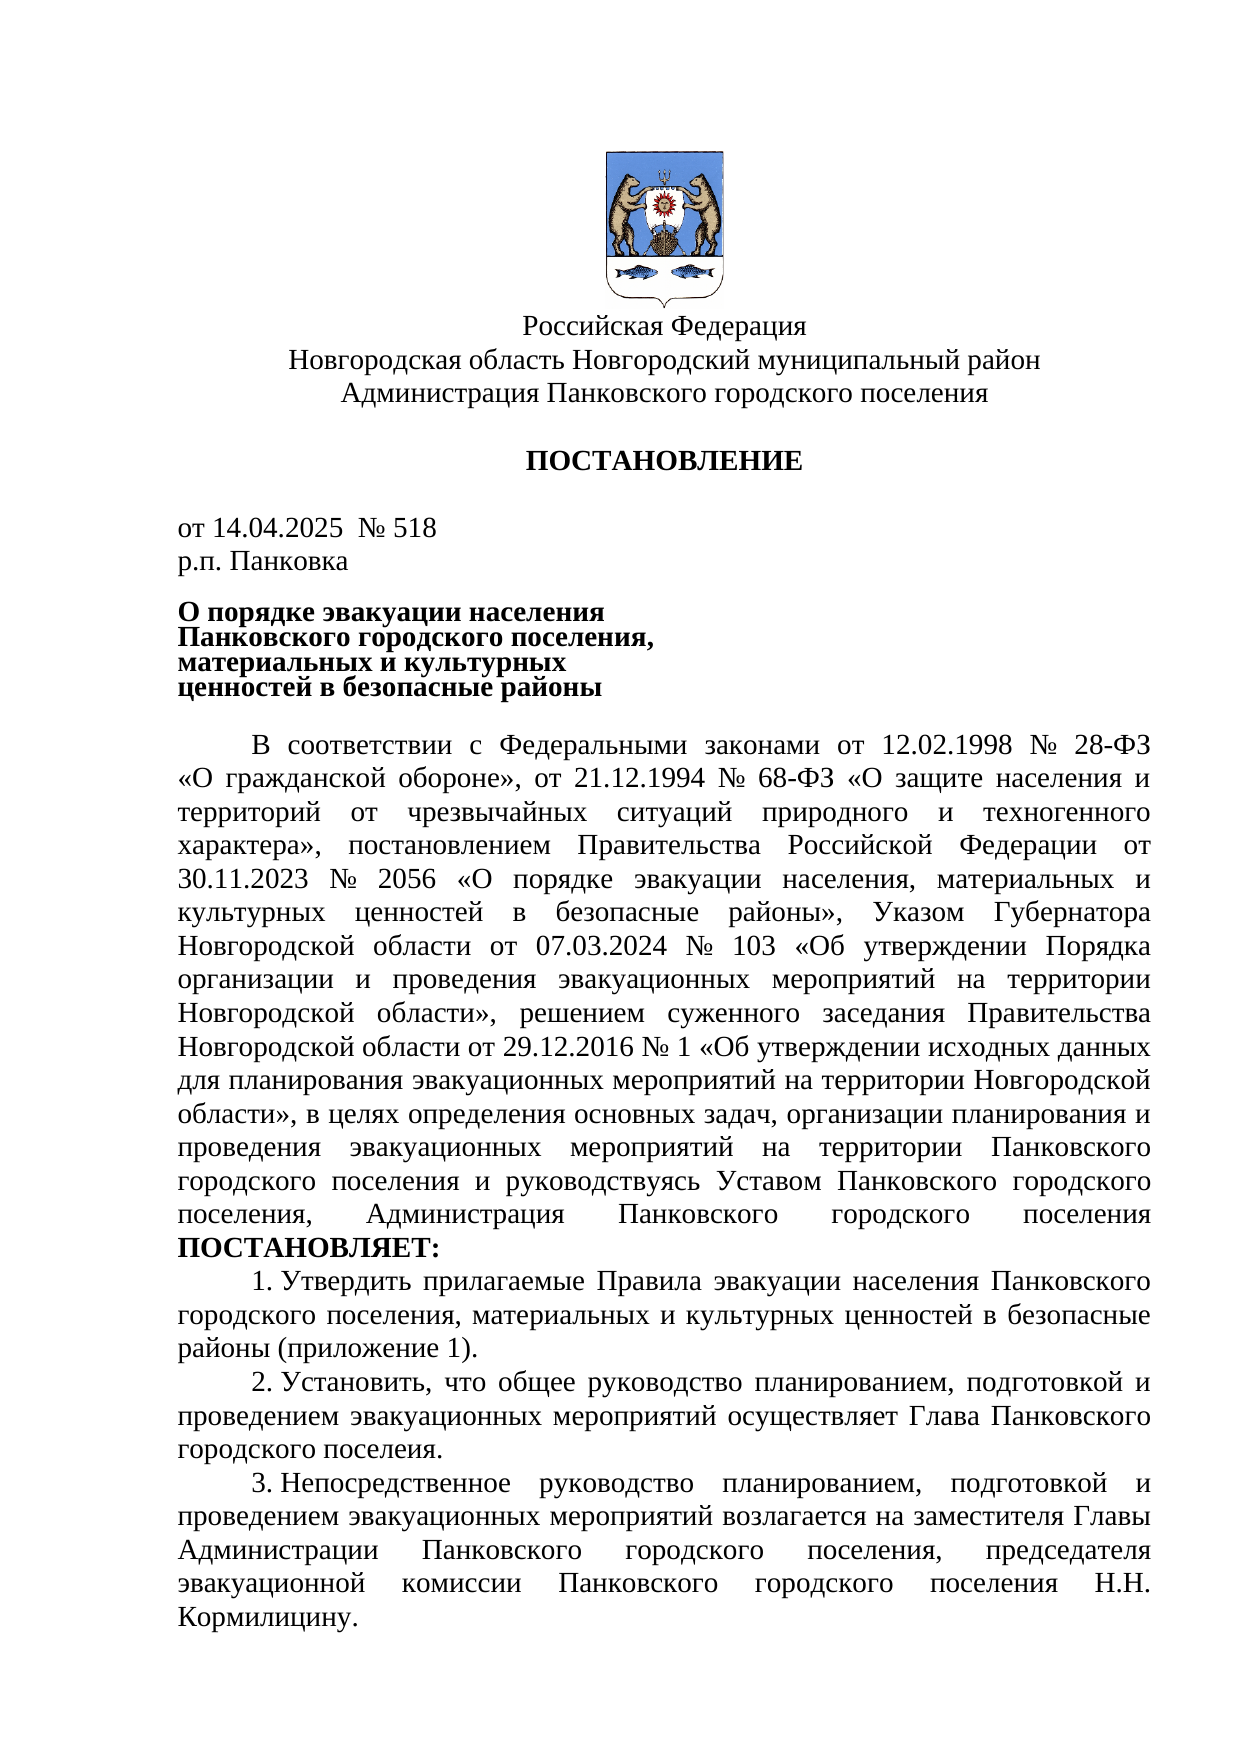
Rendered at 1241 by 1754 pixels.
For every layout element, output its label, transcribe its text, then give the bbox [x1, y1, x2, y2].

text Новгородская область Новгородский муниципальный район [177, 342, 1152, 376]
text ценностей в безопасные районы [177, 677, 1152, 702]
text материальных и культурных [177, 652, 1152, 677]
text 1. Утвердить прилагаемые Правила эвакуации населения Панковского городского поселения, материальных и культурных ценностей в безопасные районы (приложение 1). [177, 1263, 1152, 1364]
text Российская Федерация [177, 308, 1152, 342]
text Панковского городского поселения, [177, 627, 1152, 652]
text О порядке эвакуации населения [177, 602, 1152, 627]
picture [605, 151, 724, 309]
text р.п. Панковка [177, 543, 1152, 577]
text от 14.04.2025 № 518 [177, 510, 1152, 543]
text ПОСТАНОВЛЕНИЕ [177, 443, 1152, 476]
text В соответствии с Федеральными законами от 12.02.1998 № 28-ФЗ «О гражданской обороне», от 21.12.1994 № 68-ФЗ «О защите населения и территорий от чрезвычайных ситуаций природного и техногенного характера», постановлением Правительства Российской Федерации от 30.11.2023 № 2056 «О порядке эвакуации населения, материальных и культурных ценностей в безопасные районы», Указом Губернатора Новгородской области от 07.03.2024 № 103 «Об утверждении Порядка организации и проведения эвакуационных мероприятий на территории Новгородской области», решением суженного заседания Правительства Новгородской области от 29.12.2016 № 1 «Об утверждении исходных данных для планирования эвакуационных мероприятий на территории Новгородской области», в целях определения основных задач, организации планирования и проведения эвакуационных мероприятий на территории Панковского городского поселения и руководствуясь Уставом Панковского городского поселения, Администрация Панковского городского поселения ПОСТАНОВЛЯЕТ: [177, 727, 1152, 1263]
text 3. Непосредственное руководство планированием, подготовкой и проведением эвакуационных мероприятий возлагается на заместителя Главы Администрации Панковского городского поселения, председателя эвакуационной комиссии Панковского городского поселения Н.Н. Кормилицину. [177, 1465, 1152, 1632]
text 2. Установить, что общее руководство планированием, подготовкой и проведением эвакуационных мероприятий осуществляет Глава Панковского городского поселеия. [177, 1364, 1152, 1465]
text Администрация Панковского городского поселения [177, 376, 1152, 409]
